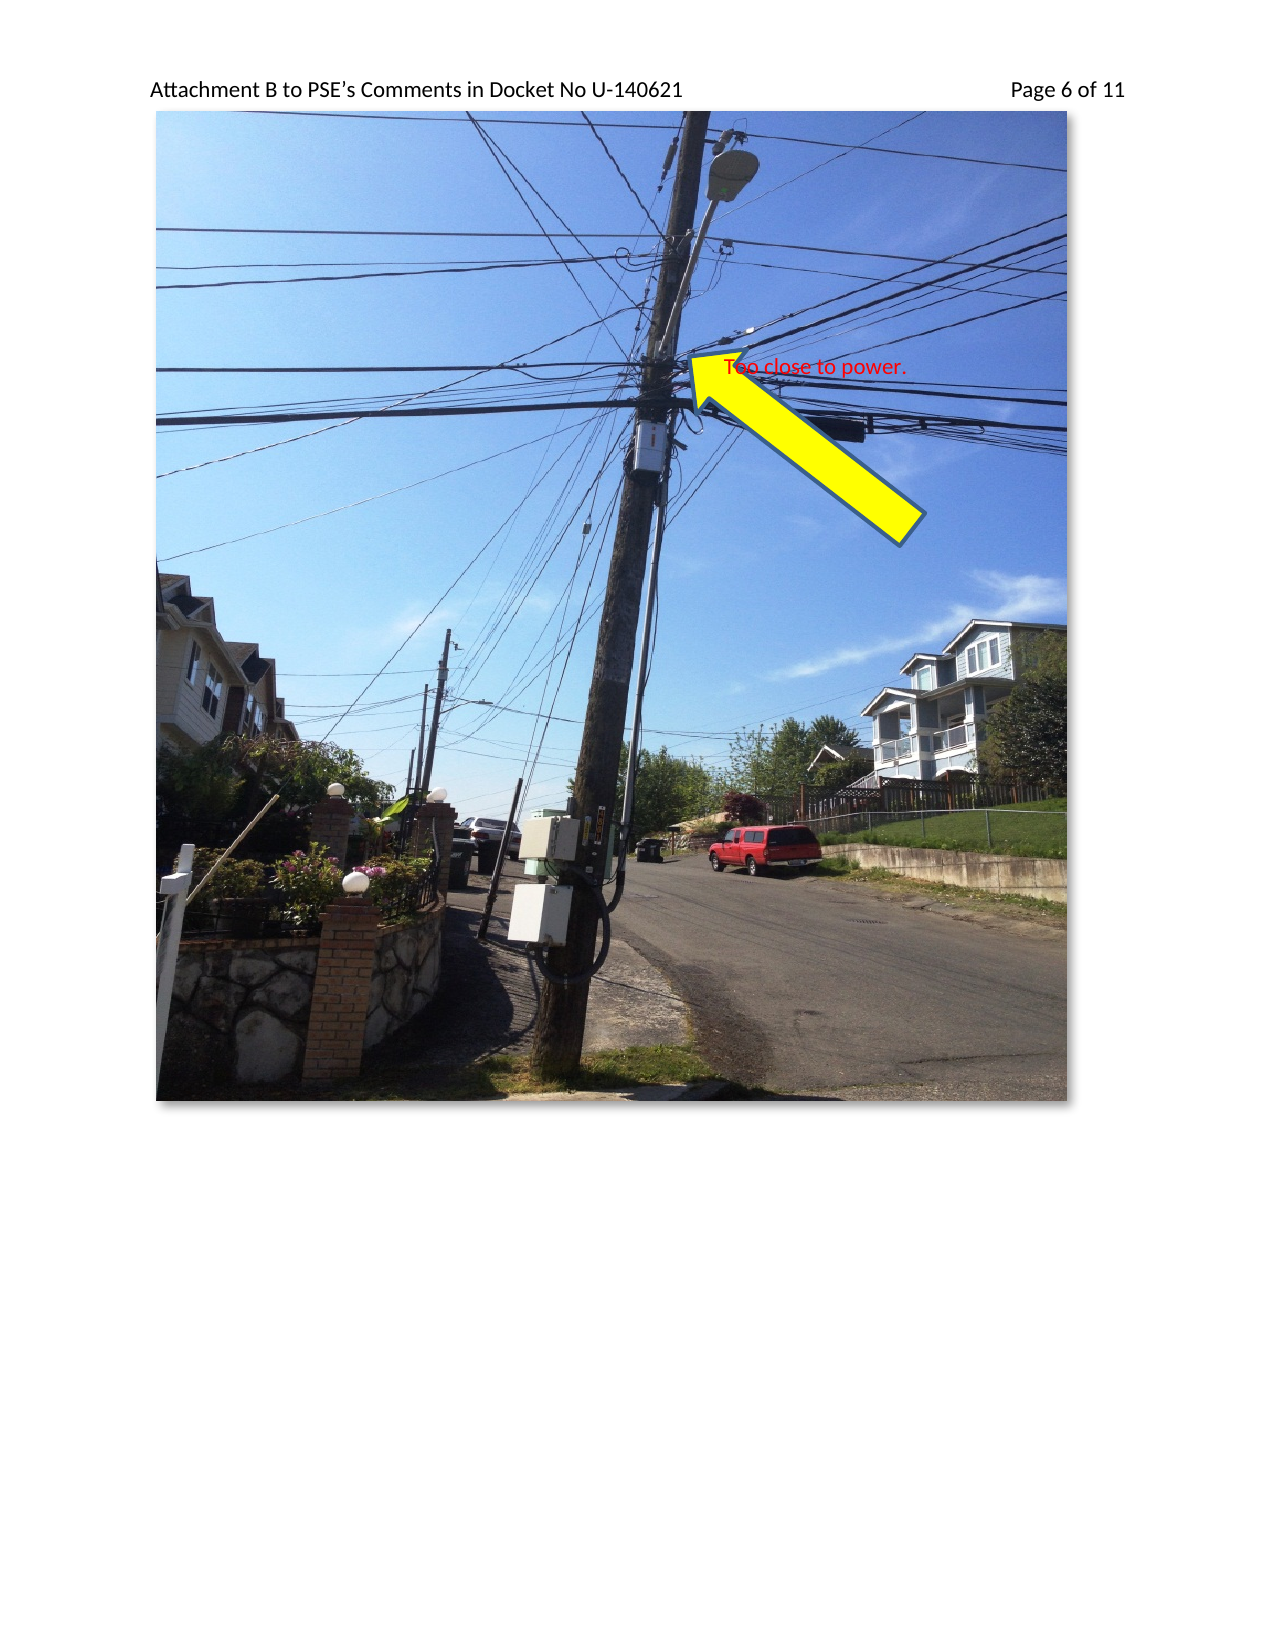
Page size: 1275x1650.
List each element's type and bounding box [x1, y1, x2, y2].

picture [156, 111, 1067, 1101]
